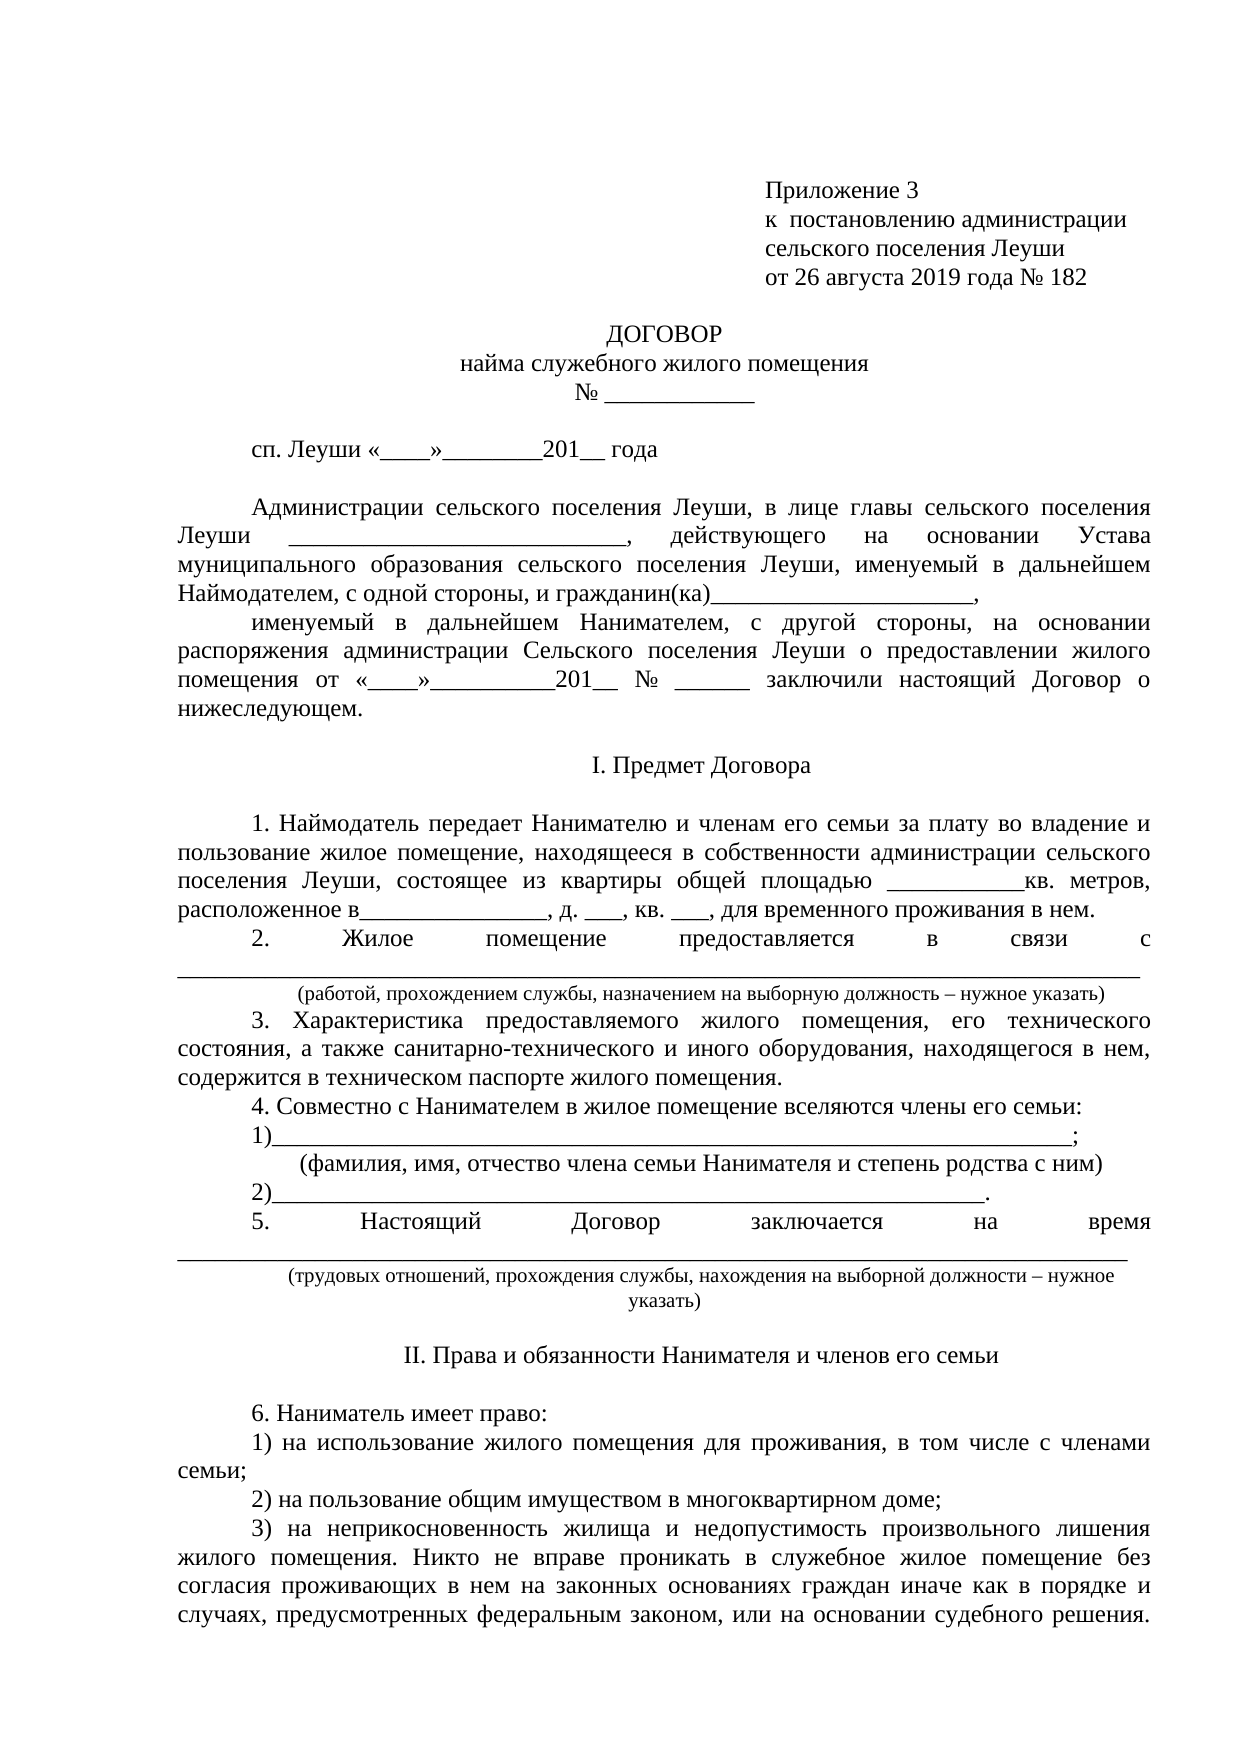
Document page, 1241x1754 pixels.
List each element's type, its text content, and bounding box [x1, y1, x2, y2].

text 2)_________________________________________________________. [177, 1177, 1152, 1206]
text ДОГОВОР [177, 319, 1152, 348]
text 2) на пользование общим имуществом в многоквартирном доме; [177, 1484, 1152, 1513]
text 4. Совместно с Нанимателем в жилое помещение вселяются члены его семьи: [177, 1091, 1152, 1120]
text (трудовых отношений, прохождения службы, нахождения на выборной должности – нужное указать) [177, 1263, 1152, 1312]
text Администрации сельского поселения Леуши, в лице главы сельского поселения Леуши ___________________________, действующего на основании Устава муниципального образования сельского поселения Леуши, именуемый в дальнейшем Наймодателем, с одной стороны, и гражданин(ка)_____________________, [177, 492, 1152, 607]
text сельского поселения Леуши [177, 233, 1152, 262]
text 1)________________________________________________________________; [177, 1120, 1152, 1148]
text именуемый в дальнейшем Нанимателем, с другой стороны, на основании распоряжения администрации Сельского поселения Леуши о предоставлении жилого помещения от «____»__________201__ № ______ заключили настоящий Договор о нижеследующем. [177, 607, 1152, 722]
text I. Предмет Договора [177, 751, 1152, 779]
text от 26 августа 2019 года № 182 [177, 262, 1152, 291]
text сп. Леуши «____»________201__ года [177, 434, 1152, 463]
text II. Права и обязанности Нанимателя и членов его семьи [177, 1340, 1152, 1369]
text 6. Наниматель имеет право: [177, 1398, 1152, 1427]
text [177, 1513, 1152, 1628]
text 2. Жилое помещение предоставляется в связи с _____________________________________________________________________________ [177, 923, 1152, 981]
text 5. Настоящий Договор заключается на время ____________________________________________________________________________ [177, 1206, 1152, 1263]
text № ____________ [177, 377, 1152, 406]
text (фамилия, имя, отчество члена семьи Нанимателя и степень родства с ним) [177, 1148, 1152, 1177]
text Приложение 3 [177, 176, 1152, 204]
text 1. Наймодатель передает Нанимателю и членам его семьи за плату во владение и пользование жилое помещение, находящееся в собственности администрации сельского поселения Леуши, состоящее из квартиры общей площадью ___________кв. метров, расположенное в_______________, д. ___, кв. ___, для временного проживания в нем. [177, 808, 1152, 923]
text найма служебного жилого помещения [177, 348, 1152, 377]
text 1) на использование жилого помещения для проживания, в том числе с членами семьи; [177, 1427, 1152, 1484]
text 3. Характеристика предоставляемого жилого помещения, его технического состояния, а также санитарно-технического и иного оборудования, находящегося в нем, содержится в техническом паспорте жилого помещения. [177, 1005, 1152, 1091]
text (работой, прохождением службы, назначением на выборную должность – нужное указать) [177, 981, 1152, 1005]
text к постановлению администрации [177, 204, 1152, 233]
